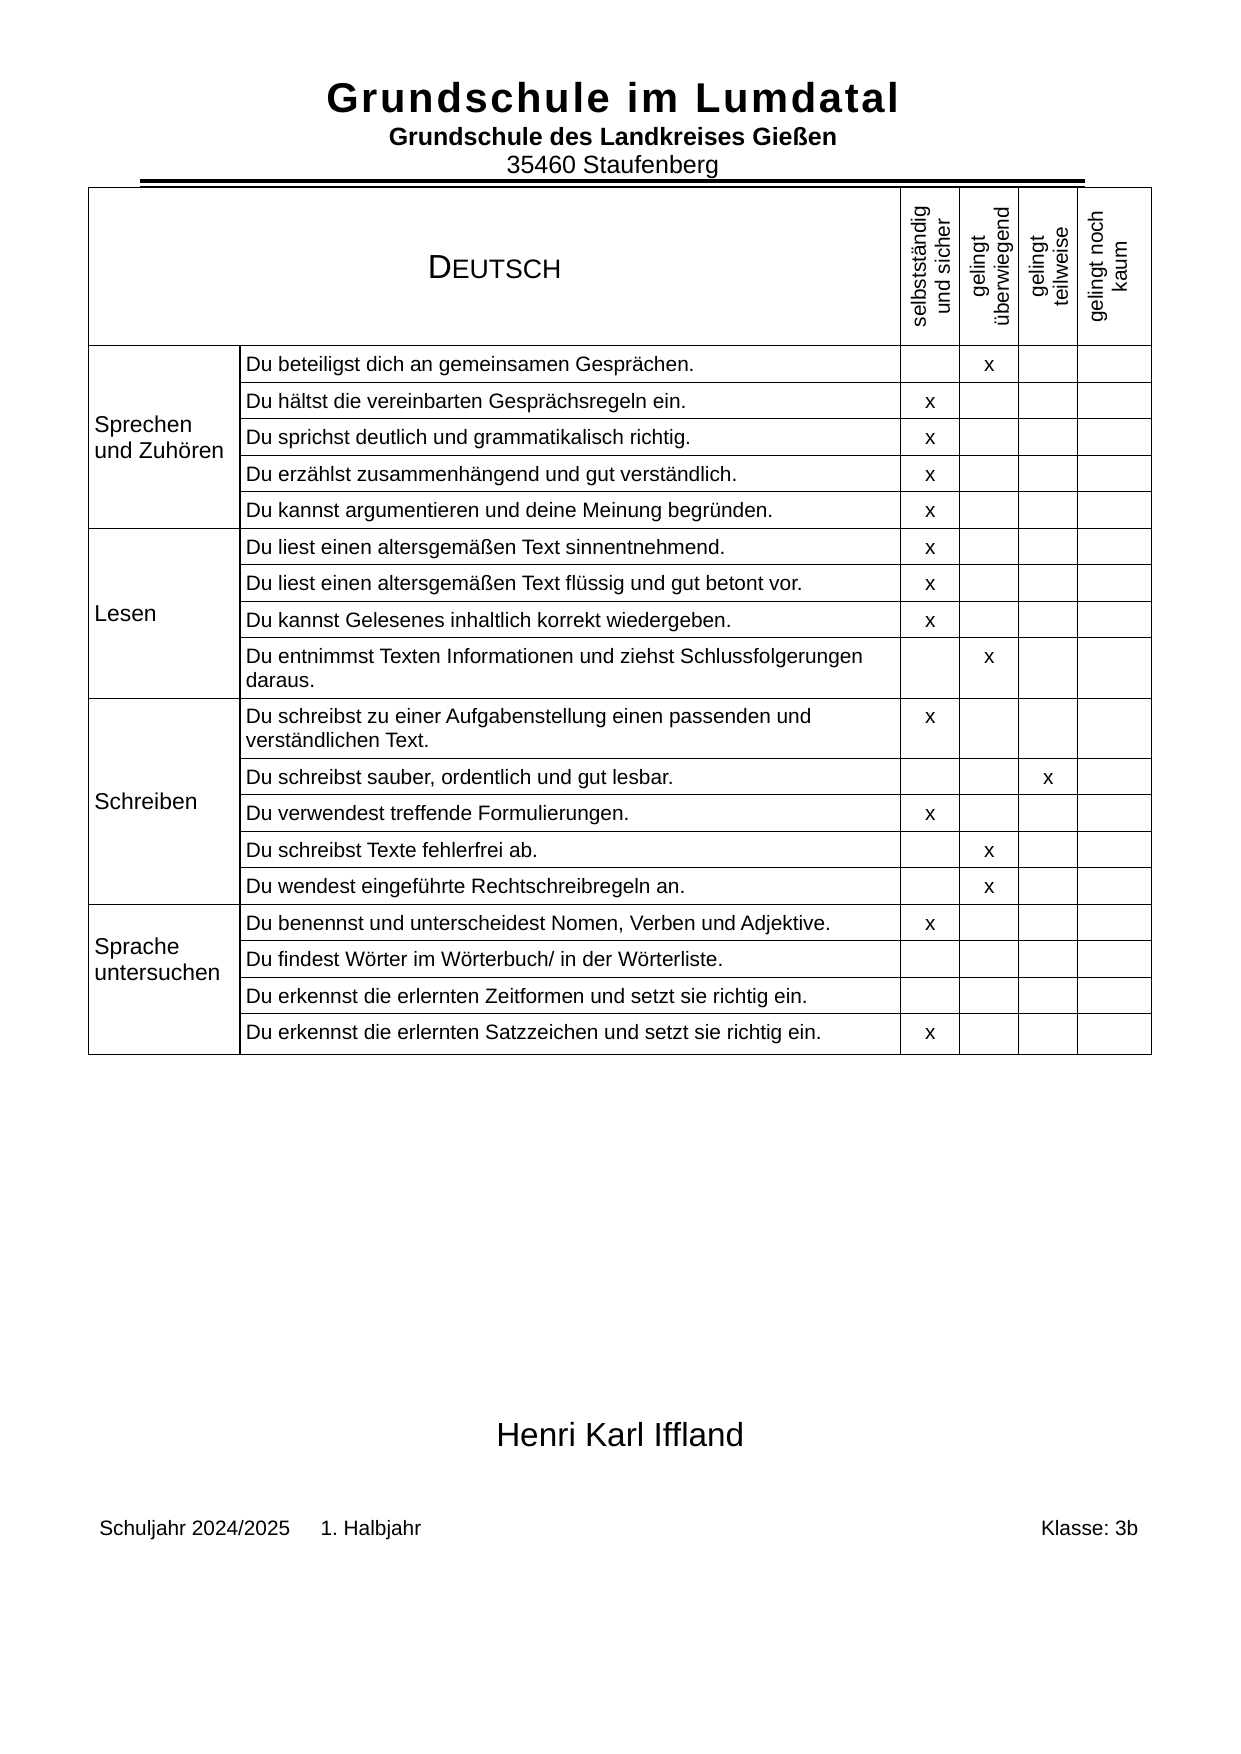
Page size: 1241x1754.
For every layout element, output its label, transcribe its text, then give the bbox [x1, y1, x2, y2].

table_cell x [901, 419, 959, 455]
table_cell [960, 699, 1018, 758]
table_cell [89, 1013, 239, 1054]
table_cell [901, 941, 959, 977]
table_header gelingt teilweise [1019, 188, 1077, 345]
table_cell Du schreibst Texte fehlerfrei ab. [241, 832, 900, 867]
table_cell [1078, 638, 1151, 697]
table_cell Du beteiligst dich an gemeinsamen Gesprächen. [241, 346, 900, 382]
table_cell [1078, 529, 1151, 564]
table_cell Schreiben [89, 699, 239, 904]
table_cell Lesen [89, 529, 239, 697]
table_cell [1019, 1014, 1077, 1054]
table_cell [1019, 699, 1077, 758]
table_cell x [960, 346, 1018, 382]
table_cell Du verwendest treffende Formulierungen. [241, 795, 900, 831]
table_cell [960, 759, 1018, 794]
table_cell Du wendest eingeführte Rechtschreibregeln an. [241, 868, 900, 904]
table_cell Du kannst Gelesenes inhaltlich korrekt wiedergeben. [241, 602, 900, 637]
table_header Deutsch [89, 188, 900, 345]
table_cell [1019, 795, 1077, 831]
table_cell Du entnimmst Texten Informationen und ziehst Schlussfolgerungen daraus. [241, 638, 900, 697]
table_cell x [1019, 759, 1077, 794]
table_cell [960, 492, 1018, 528]
table_cell [1078, 905, 1151, 940]
table_cell [901, 832, 959, 867]
table_cell x [960, 638, 1018, 697]
table_cell [1078, 383, 1151, 418]
table_cell [1078, 978, 1151, 1013]
table_cell [960, 529, 1018, 564]
table_cell [960, 795, 1018, 831]
table_cell [1019, 638, 1077, 697]
table_cell [1078, 759, 1151, 794]
table_cell [960, 905, 1018, 940]
table_cell [901, 759, 959, 794]
table_cell x [901, 456, 959, 491]
table_cell [960, 456, 1018, 491]
table_cell x [901, 383, 959, 418]
table_header gelingt überwiegend [960, 188, 1018, 345]
table_cell Du findest Wörter im Wörterbuch/ in der Wörterliste. [241, 941, 900, 977]
table_cell x [901, 602, 959, 637]
table_cell Du schreibst sauber, ordentlich und gut lesbar. [241, 759, 900, 794]
table_cell x [901, 565, 959, 601]
table_cell [1019, 978, 1077, 1013]
table_cell Du schreibst zu einer Aufgabenstellung einen passenden und verständlichen Text. [241, 699, 900, 758]
table_cell [1078, 699, 1151, 758]
table_cell [901, 638, 959, 697]
table_cell Du hältst die vereinbarten Gesprächsregeln ein. [241, 383, 900, 418]
table_cell Du erzählst zusammenhängend und gut verständlich. [241, 456, 900, 491]
table_cell [1078, 456, 1151, 491]
table_cell [1078, 565, 1151, 601]
table_cell [1019, 868, 1077, 904]
table_cell [960, 383, 1018, 418]
table_cell [960, 978, 1018, 1013]
table_cell x [901, 699, 959, 758]
table_cell Du erkennst die erlernten Zeitformen und setzt sie richtig ein. [241, 978, 900, 1013]
table_cell Sprechen und Zuhören [89, 346, 239, 528]
table_cell [960, 565, 1018, 601]
table_cell [1078, 868, 1151, 904]
table_cell [1019, 905, 1077, 940]
table_cell [1078, 492, 1151, 528]
table_cell [901, 868, 959, 904]
table_header gelingt noch kaum [1078, 188, 1151, 345]
table_cell [1078, 346, 1151, 382]
table_cell [1078, 941, 1151, 977]
table_header Schuljahr 2024/2025 1. Halbjahr Klasse: 3b [88, 1492, 1153, 1544]
table_cell [901, 346, 959, 382]
table_cell Du liest einen altersgemäßen Text sinnentnehmend. [241, 529, 900, 564]
table_cell Sprache untersuchen [89, 905, 239, 1013]
table_cell [1078, 419, 1151, 455]
table_cell [960, 602, 1018, 637]
table_cell Du liest einen altersgemäßen Text flüssig und gut betont vor. [241, 565, 900, 601]
table_cell x [901, 1014, 959, 1054]
table_cell [1019, 565, 1077, 601]
table_cell [1019, 346, 1077, 382]
table_cell [1019, 602, 1077, 637]
table_cell [901, 978, 959, 1013]
table_cell Du kannst argumentieren und deine Meinung begründen. [241, 492, 900, 528]
table_cell Du erkennst die erlernten Satzzeichen und setzt sie richtig ein. [241, 1014, 900, 1054]
table_cell [1019, 419, 1077, 455]
table_cell x [901, 905, 959, 940]
table_cell [960, 419, 1018, 455]
table_header selbstständig und sicher [901, 188, 959, 345]
table_cell x [901, 492, 959, 528]
table_cell [960, 941, 1018, 977]
table_cell [1078, 602, 1151, 637]
table_cell Du sprichst deutlich und grammatikalisch richtig. [241, 419, 900, 455]
table_cell [1078, 832, 1151, 867]
table_cell [1019, 529, 1077, 564]
table_cell Du benennst und unterscheidest Nomen, Verben und Adjektive. [241, 905, 900, 940]
table_cell [1019, 456, 1077, 491]
table_cell [1078, 795, 1151, 831]
table_cell [1019, 941, 1077, 977]
table_cell [1078, 1014, 1151, 1054]
text Henri Karl Iffland [148, 1415, 1093, 1453]
table_cell [1019, 492, 1077, 528]
table_cell [1019, 383, 1077, 418]
table_cell x [901, 529, 959, 564]
table_cell x [960, 832, 1018, 867]
table_cell [1019, 832, 1077, 867]
table_cell x [901, 795, 959, 831]
table_cell [960, 1014, 1018, 1054]
table_cell x [960, 868, 1018, 904]
